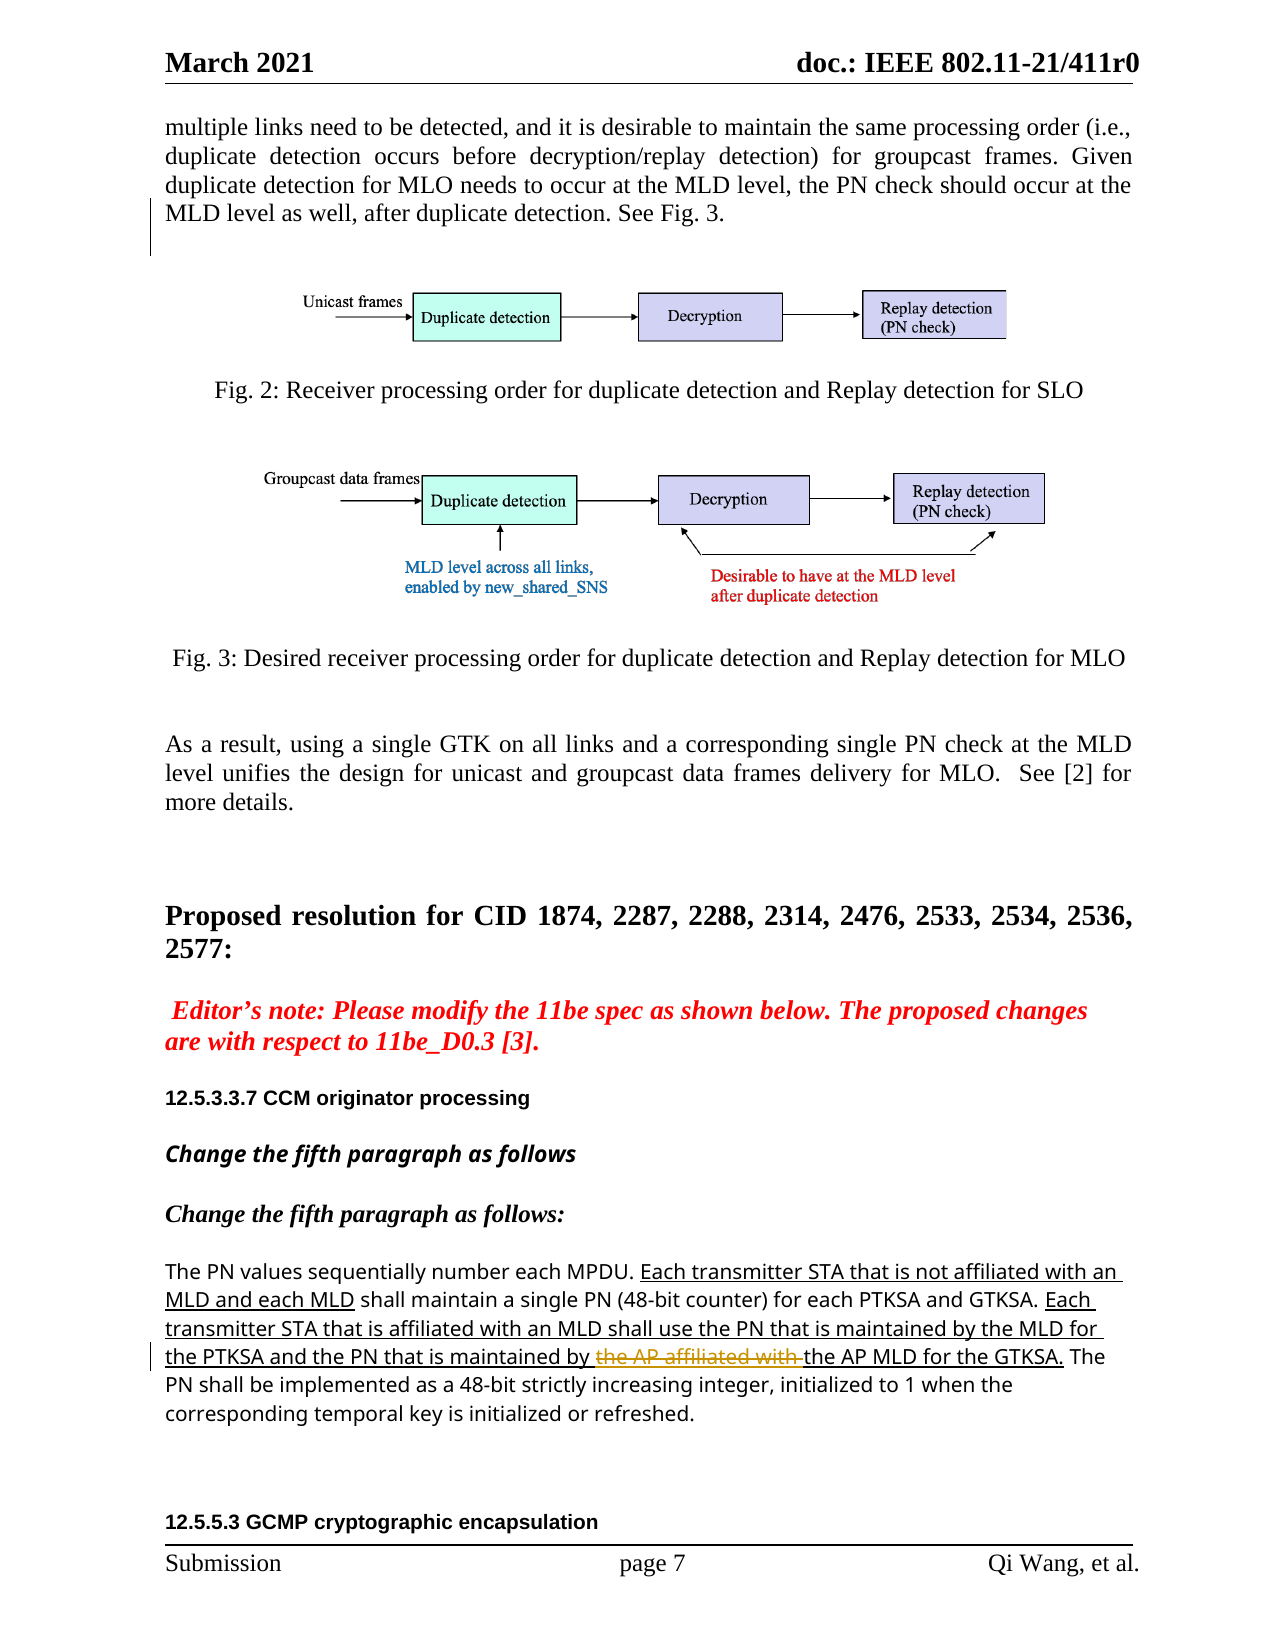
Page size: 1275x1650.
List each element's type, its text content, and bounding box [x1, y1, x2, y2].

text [165, 1257, 1133, 1427]
picture [292, 284, 1007, 346]
text 12.5.5.3 GCMP cryptographic encapsulation [165, 1510, 1133, 1534]
text Change the fifth paragraph as follows: [165, 1199, 1133, 1228]
text 12.5.3.3.7 CCM originator processing [165, 1085, 1133, 1109]
text As a result, using a single GTK on all links and a corresponding single PN check at the MLD level unifies the design for unicast and groupcast data frames delivery for MLO. See [2] for more details. [165, 729, 1133, 816]
text Proposed resolution for CID 1874, 2287, 2288, 2314, 2476, 2533, 2534, 2536, 2577: [165, 898, 1133, 965]
text Fig. 3: Desired receiver processing order for duplicate detection and Replay detection for MLO [165, 643, 1133, 672]
text Editor’s note: Please modify the 11be spec as shown below. The proposed changes are with respect to 11be_D0.3 [3]. [165, 994, 1133, 1056]
text Change the fifth paragraph as follows [165, 1138, 1133, 1170]
text Fig. 2: Receiver processing order for duplicate detection and Replay detection for SLO [165, 375, 1133, 403]
picture [253, 461, 1045, 615]
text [165, 112, 1133, 227]
